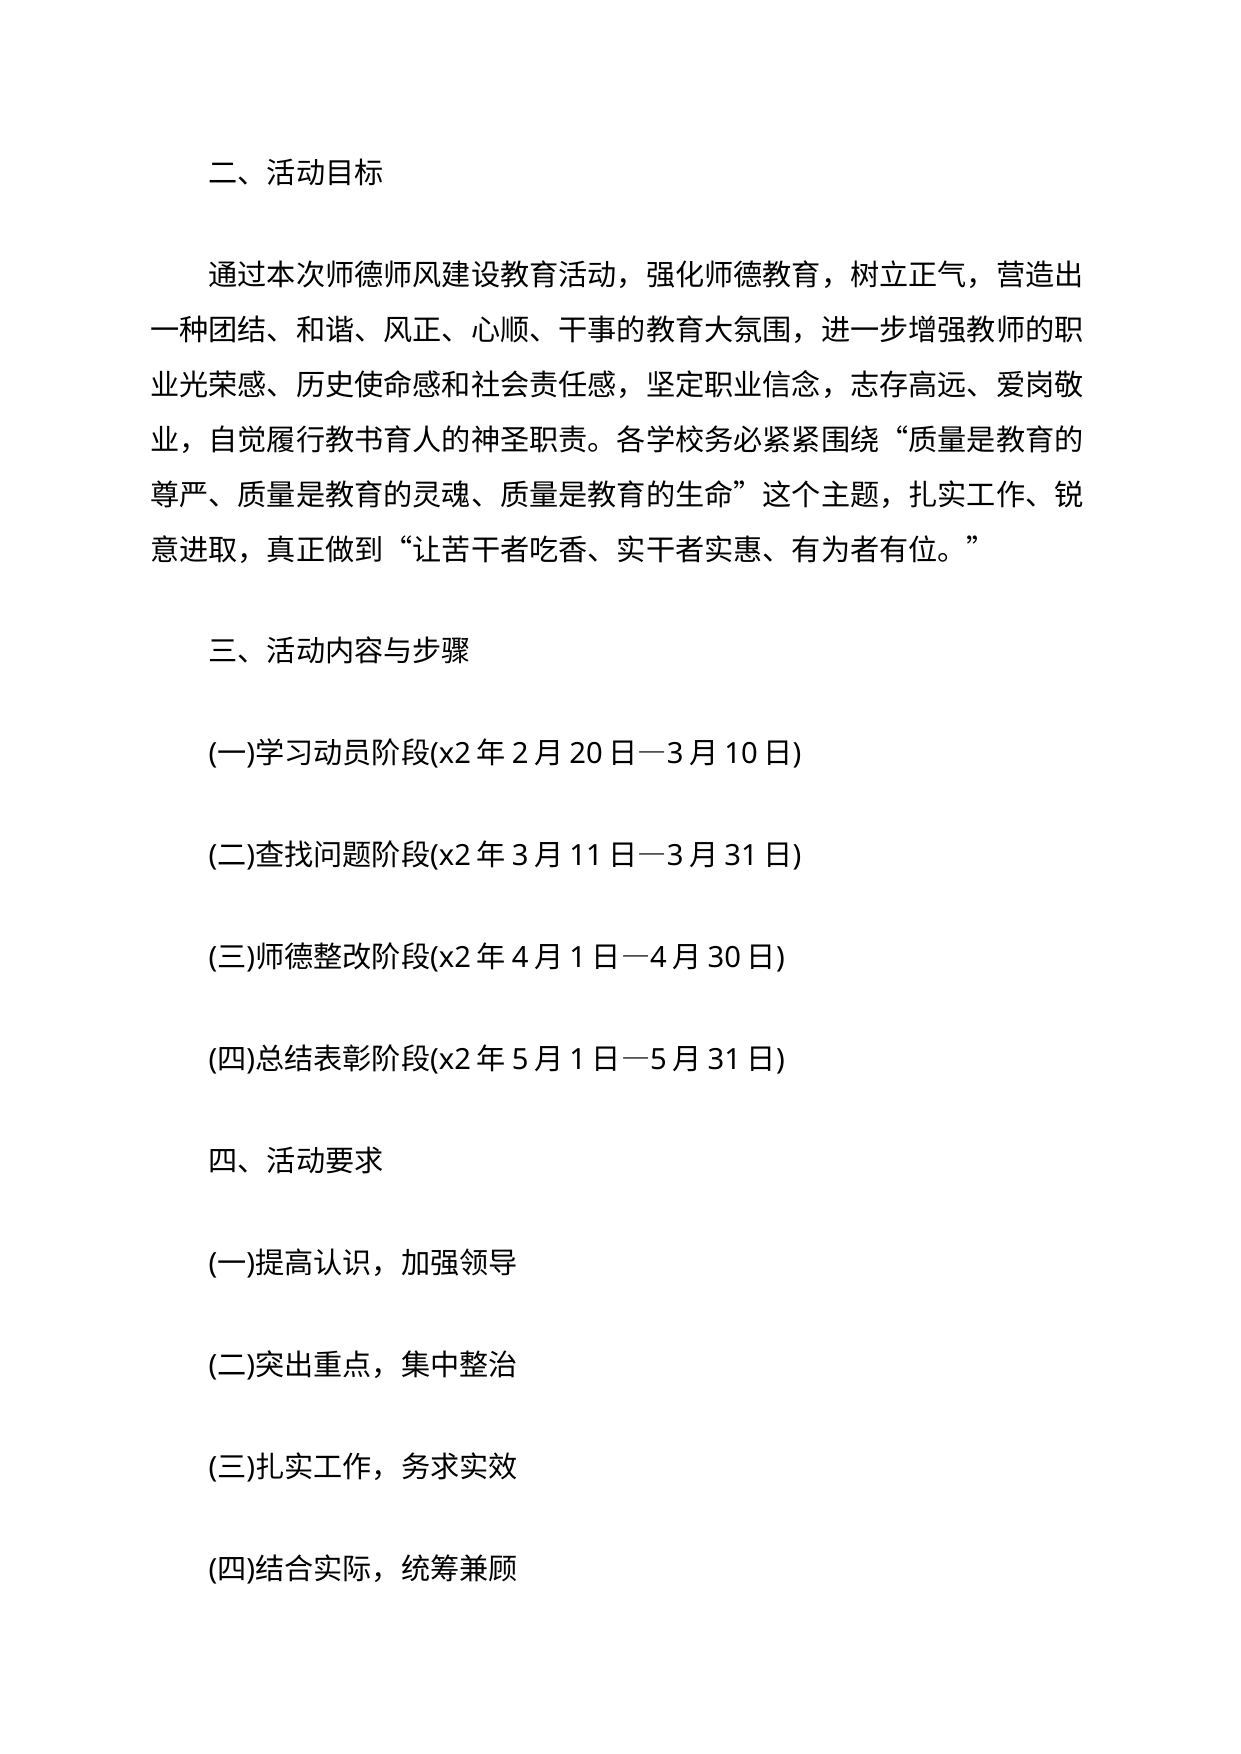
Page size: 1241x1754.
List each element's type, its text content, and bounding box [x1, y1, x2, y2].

text 四、活动要求 [150, 1138, 1090, 1180]
text (二)查找问题阶段(x2年3月11日—3月31日) [150, 832, 1090, 874]
text (三)师德整改阶段(x2年4月1日—4月30日) [150, 934, 1090, 976]
text (三)扎实工作，务求实效 [150, 1443, 1090, 1486]
text (一)学习动员阶段(x2年2月20日—3月10日) [150, 730, 1090, 772]
text (一)提高认识，加强领导 [150, 1239, 1090, 1282]
text (四)结合实际，统筹兼顾 [150, 1545, 1090, 1588]
text 二、活动目标 [150, 150, 1090, 192]
text 三、活动内容与步骤 [150, 628, 1090, 670]
text (二)突出重点，集中整治 [150, 1341, 1090, 1384]
text 通过本次师德师风建设教育活动，强化师德教育，树立正气，营造出一种团结、和谐、风正、心顺、干事的教育大氛围，进一步增强教师的职业光荣感、历史使命感和社会责任感，坚定职业信念，志存高远、爱岗敬业，自觉履行教书育人的神圣职责。各学校务必紧紧围绕“质量是教育的尊严、质量是教育的灵魂、质量是教育的生命”这个主题，扎实工作、锐意进取，真正做到“让苦干者吃香、实干者实惠、有为者有位。” [150, 252, 1090, 568]
text (四)总结表彰阶段(x2年5月1日—5月31日) [150, 1036, 1090, 1078]
